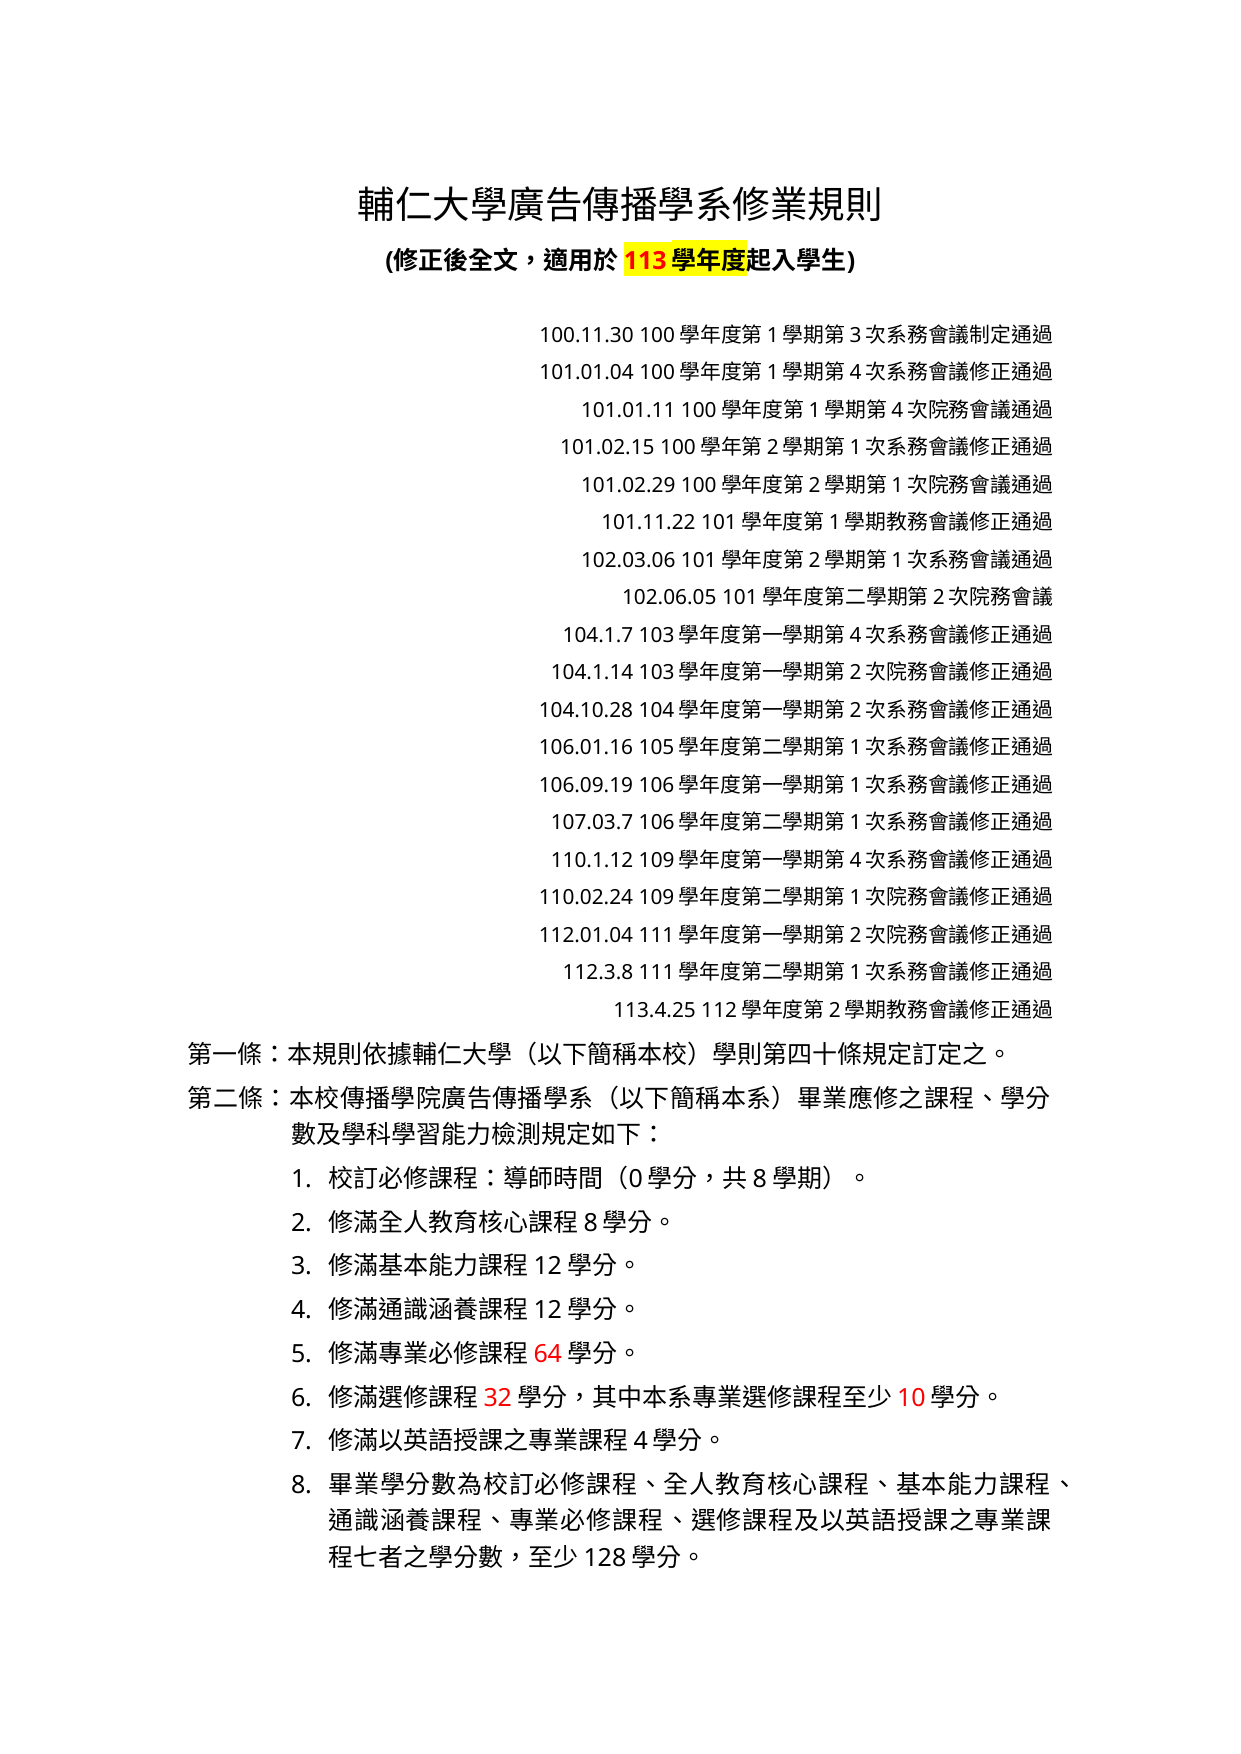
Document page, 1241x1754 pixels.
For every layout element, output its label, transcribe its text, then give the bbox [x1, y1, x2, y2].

text 102.03.06 101學年度第2學期第1次系務會議通過 [187, 539, 1053, 577]
text 100.11.30 100學年度第1學期第3次系務會議制定通過 [187, 314, 1053, 352]
text 113.4.25 112學年度第2學期教務會議修正通過 [187, 989, 1053, 1027]
list 修滿基本能力課程12學分。 [291, 1246, 1053, 1282]
text 101.11.22 101學年度第1學期教務會議修正通過 [187, 502, 1053, 539]
text 110.1.12 109學年度第一學期第4次系務會議修正通過 [187, 839, 1053, 877]
text 第二條：本校傳播學院廣告傳播學系（以下簡稱本系）畢業應修之課程、學分數及學科學習能力檢測規定如下： [187, 1078, 1053, 1151]
list 修滿全人教育核心課程8學分。 [291, 1202, 1053, 1238]
text 101.01.04 100學年度第1學期第4次系務會議修正通過 [187, 352, 1053, 389]
text 101.01.11 100學年度第1學期第4次院務會議通過 [187, 389, 1053, 427]
text 106.01.16 105學年度第二學期第1次系務會議修正通過 106.09.19 106學年度第一學期第1次系務會議修正通過 [187, 727, 1053, 802]
text 101.02.29 100學年度第2學期第1次院務會議通過 [187, 464, 1053, 502]
text 104.1.7 103學年度第一學期第4次系務會議修正通過 [187, 614, 1053, 652]
text 112.3.8 111學年度第二學期第1次系務會議修正通過 [187, 952, 1053, 989]
text 輔仁大學廣告傳播學系修業規則 [187, 164, 1053, 239]
list 修滿通識涵養課程12學分。 [291, 1289, 1053, 1326]
text (修正後全文，適用於113學年度起入學生) [187, 239, 1053, 277]
text 104.1.14 103學年度第一學期第2次院務會議修正通過 104.10.28 104學年度第一學期第2次系務會議修正通過 [187, 652, 1053, 727]
list 畢業學分數為校訂必修課程、全人教育核心課程、基本能力課程、通識涵養課程、專業必修課程、選修課程及以英語授課之專業課程七者之學分數，至少128學分。 [291, 1464, 1053, 1573]
text 第一條：本規則依據輔仁大學（以下簡稱本校）學則第四十條規定訂定之。 [187, 1034, 1053, 1071]
list 校訂必修課程：導師時間（0學分，共8學期）。 [291, 1158, 1053, 1194]
text 101.02.15 100學年第2學期第1次系務會議修正通過 [187, 427, 1053, 464]
list 修滿以英語授課之專業課程4學分。 [291, 1421, 1053, 1457]
text 110.02.24 109學年度第二學期第1次院務會議修正通過 [187, 877, 1053, 914]
text 112.01.04 111學年度第一學期第2次院務會議修正通過 [187, 914, 1053, 952]
text 107.03.7 106學年度第二學期第1次系務會議修正通過 [187, 802, 1053, 839]
text 102.06.05 101學年度第二學期第2次院務會議 [187, 577, 1053, 614]
list 修滿選修課程32學分，其中本系專業選修課程至少10學分。 [291, 1377, 1053, 1413]
list 修滿專業必修課程64學分。 [291, 1333, 1053, 1369]
